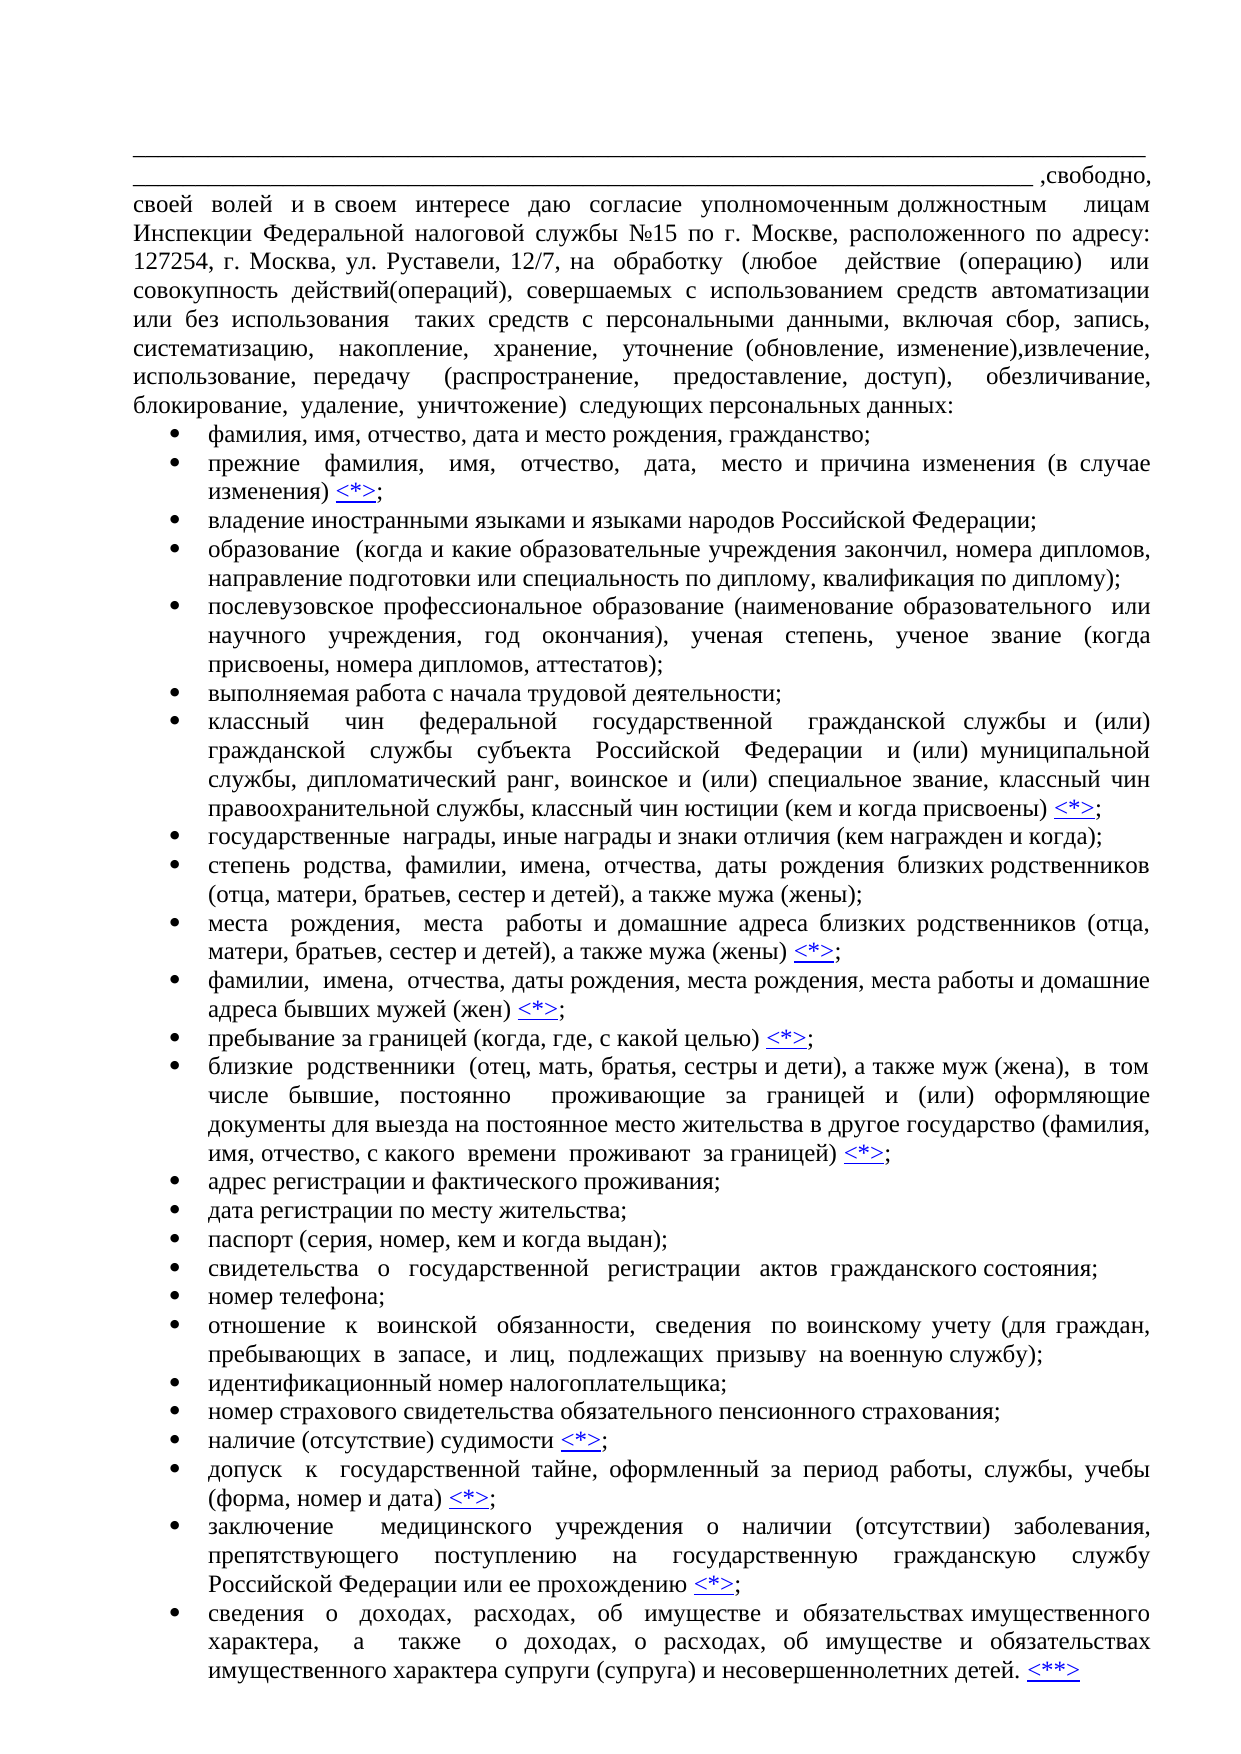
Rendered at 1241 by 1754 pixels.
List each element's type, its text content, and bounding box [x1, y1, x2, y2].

list номер страхового свидетельства обязательного пенсионного страхования; [170, 1396, 1152, 1425]
list государственные награды, иные награды и знаки отличия (кем награжден и когда); [170, 821, 1152, 850]
list идентификационный номер налогоплательщика; [170, 1368, 1152, 1396]
list послевузовское профессиональное образование (наименование образовательного или научного учреждения, год окончания), ученая степень, ученое звание (когда присвоены, номера дипломов, аттестатов); [170, 591, 1152, 678]
list адрес регистрации и фактического проживания; [170, 1166, 1152, 1195]
list близкие родственники (отец, мать, братья, сестры и дети), а также муж (жена), в том числе бывшие, постоянно проживающие за границей и (или) оформляющие документы для выезда на постоянное место жительства в другое государство (фамилия, имя, отчество, с какого времени проживают за границей) <*>; [170, 1051, 1152, 1166]
list места рождения, места работы и домашние адреса близких родственников (отца, матери, братьев, сестер и детей), а также мужа (жены) <*>; [170, 908, 1152, 965]
list паспорт (серия, номер, кем и когда выдан); [170, 1224, 1152, 1253]
list допуск к государственной тайне, оформленный за период работы, службы, учебы (форма, номер и дата) <*>; [170, 1454, 1152, 1511]
list пребывание за границей (когда, где, с какой целью) <*>; [170, 1023, 1152, 1051]
list степень родства, фамилии, имена, отчества, даты рождения близких родственников (отца, матери, братьев, сестер и детей), а также мужа (жены); [170, 850, 1152, 908]
list наличие (отсутствие) судимости <*>; [170, 1425, 1152, 1454]
list прежние фамилия, имя, отчество, дата, место и причина изменения (в случае изменения) <*>; [170, 448, 1152, 505]
list свидетельства о государственной регистрации актов гражданского состояния; [170, 1253, 1152, 1281]
list номер телефона; [170, 1281, 1152, 1310]
list образование (когда и какие образовательные учреждения закончил, номера дипломов, направление подготовки или специальность по диплому, квалификация по диплому); [170, 534, 1152, 591]
list отношение к воинской обязанности, сведения по воинскому учету (для граждан, пребывающих в запасе, и лиц, подлежащих призыву на военную службу); [170, 1310, 1152, 1368]
list сведения о доходах, расходах, об имуществе и обязательствах имущественного характера, а также о доходах, о расходах, об имуществе и обязательствах имущественного характера супруги (супруга) и несовершеннолетних детей. <**> [170, 1598, 1152, 1684]
list заключение медицинского учреждения о наличии (отсутствии) заболевания, препятствующего поступлению на государственную гражданскую службу Российской Федерации или ее прохождению <*>; [170, 1511, 1152, 1598]
list фамилия, имя, отчество, дата и место рождения, гражданство; [170, 419, 1152, 448]
list владение иностранными языками и языками народов Российской Федерации; [170, 505, 1152, 534]
list дата регистрации по месту жительства; [170, 1195, 1152, 1224]
list фамилии, имена, отчества, даты рождения, места рождения, места работы и домашние адреса бывших мужей (жен) <*>; [170, 965, 1152, 1023]
list выполняемая работа с начала трудовой деятельности; [170, 678, 1152, 706]
text _________________________________________________________________________________________________________________________________________________________ ,свободно, своей волей и в своем интересе даю согласие уполномоченным должностным лицам Инспекции Федеральной налоговой службы №15 по г. Москве, расположенного по адресу: 127254, г. Москва, ул. Руставели, 12/7, на обработку (любое действие (операцию) или совокупность действий(операций), совершаемых с использованием средств автоматизации или без использования таких средств с персональными данными, включая сбор, запись, систематизацию, накопление, хранение, уточнение (обновление, изменение),извлечение, использование, передачу (распространение, предоставление, доступ), обезличивание, блокирование, удаление, уничтожение) следующих персональных данных: [133, 131, 1152, 419]
list классный чин федеральной государственной гражданской службы и (или) гражданской службы субъекта Российской Федерации и (или) муниципальной службы, дипломатический ранг, воинское и (или) специальное звание, классный чин правоохранительной службы, классный чин юстиции (кем и когда присвоены) <*>; [170, 706, 1152, 821]
